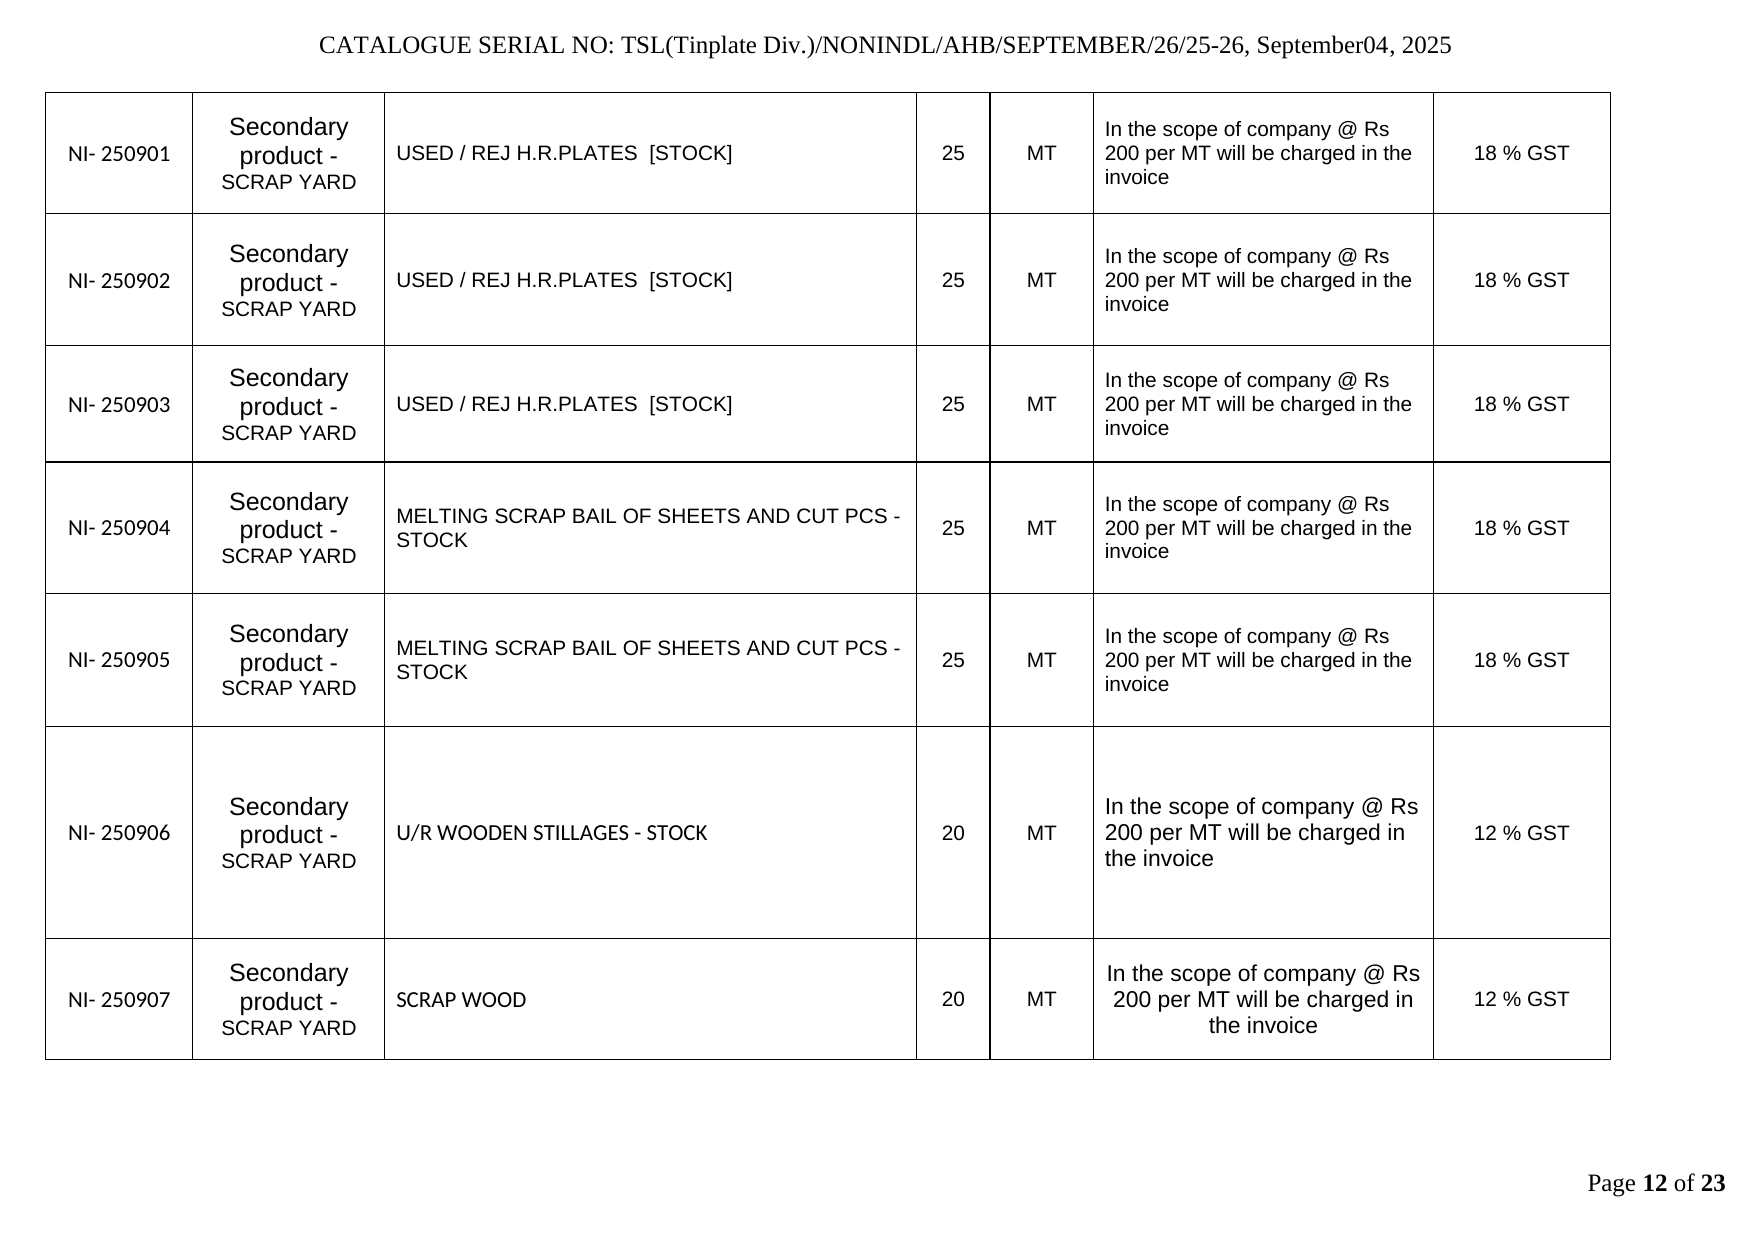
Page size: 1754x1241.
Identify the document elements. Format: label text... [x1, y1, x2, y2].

table_cell Secondary product - SCRAP YARD [193, 346, 384, 461]
table_cell MT [991, 727, 1093, 938]
table_cell In the scope of company @ Rs 200 per MT will be charged in the invoice [1094, 463, 1433, 592]
table_cell Secondary product - SCRAP YARD [193, 463, 384, 592]
table_cell NI- 250907 [46, 939, 192, 1059]
table_cell MT [991, 214, 1093, 345]
table_cell 25 [917, 346, 989, 461]
table_cell MT [991, 346, 1093, 461]
table_cell MT [991, 93, 1093, 213]
table_cell Secondary product - SCRAP YARD [193, 214, 384, 345]
table_cell NI- 250905 [46, 594, 192, 726]
table_cell MT [991, 594, 1093, 726]
table_cell In the scope of company @ Rs 200 per MT will be charged in the invoice [1094, 214, 1433, 345]
table_cell SCRAP WOOD [385, 939, 916, 1059]
table_cell USED / REJ H.R.PLATES [STOCK] [385, 93, 916, 213]
table_cell 12 % GST [1434, 939, 1610, 1059]
table_cell NI- 250903 [46, 346, 192, 461]
table_cell Secondary product - SCRAP YARD [193, 93, 384, 213]
table_cell MT [991, 463, 1093, 592]
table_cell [193, 939, 384, 1059]
table_cell 18 % GST [1434, 346, 1610, 461]
table_cell In the scope of company @ Rs 200 per MT will be charged in the invoice [1094, 594, 1433, 726]
table_cell Secondary product - SCRAP YARD [193, 727, 384, 938]
table_cell In the scope of company @ Rs 200 per MT will be charged in the invoice [1094, 346, 1433, 461]
table_cell U/R WOODEN STILLAGES - STOCK [385, 727, 916, 938]
table_cell 20 [917, 939, 989, 1059]
table_cell In the scope of company @ Rs 200 per MT will be charged in the invoice [1094, 727, 1433, 938]
table_cell 18 % GST [1434, 463, 1610, 592]
table_cell 25 [917, 214, 989, 345]
table_cell 18 % GST [1434, 93, 1610, 213]
table_cell USED / REJ H.R.PLATES [STOCK] [385, 346, 916, 461]
table_cell In the scope of company @ Rs 200 per MT will be charged in the invoice [1094, 939, 1433, 1059]
table_cell In the scope of company @ Rs 200 per MT will be charged in the invoice [1094, 93, 1433, 213]
table_cell 25 [917, 594, 989, 726]
table_cell NI- 250906 [46, 727, 192, 938]
table_cell 25 [917, 463, 989, 592]
table_cell USED / REJ H.R.PLATES [STOCK] [385, 214, 916, 345]
table_cell NI- 250901 [46, 93, 192, 213]
table_cell 12 % GST [1434, 727, 1610, 938]
table_cell Secondary product - SCRAP YARD [193, 594, 384, 726]
table_cell 20 [917, 727, 989, 938]
table_cell NI- 250904 [46, 463, 192, 592]
table_cell 25 [917, 93, 989, 213]
table_cell 18 % GST [1434, 594, 1610, 726]
table_cell 18 % GST [1434, 214, 1610, 345]
table_cell MELTING SCRAP BAIL OF SHEETS AND CUT PCS - STOCK [385, 463, 916, 592]
table_cell MELTING SCRAP BAIL OF SHEETS AND CUT PCS - STOCK [385, 594, 916, 726]
table_cell NI- 250902 [46, 214, 192, 345]
table_cell MT [991, 939, 1093, 1059]
